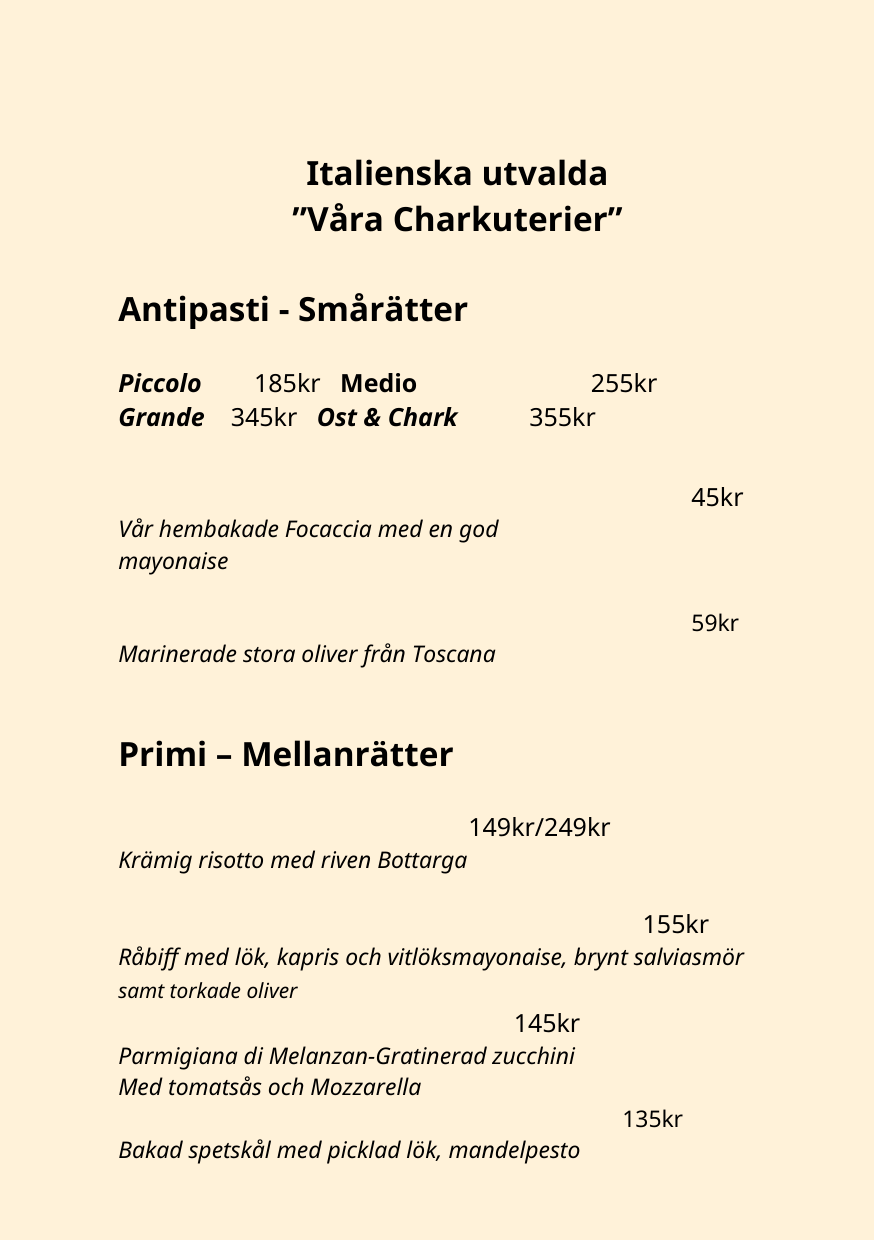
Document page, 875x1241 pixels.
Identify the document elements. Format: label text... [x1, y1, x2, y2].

text 149kr/249kr [118, 810, 796, 844]
text Antipasti - Smårätter [118, 286, 796, 332]
text 155kr [118, 907, 796, 941]
text ”Våra Charkuterier” [118, 195, 796, 241]
text 145kr [118, 1006, 796, 1040]
text Grande 345kr Ost & Chark 355kr [88, 400, 796, 434]
text Vår hembakade Focaccia med en god [118, 513, 796, 544]
text Piccolo 185kr Medio 255kr [88, 366, 796, 400]
text Råbiff med lök, kapris och vitlöksmayonaise, brynt salviasmör samt torkade oliver [118, 941, 796, 1006]
text Italienska utvalda [118, 150, 796, 195]
text 45kr [118, 479, 796, 513]
text Marinerade stora oliver från Toscana [118, 638, 796, 669]
text Krämig risotto med riven Bottarga [118, 844, 796, 875]
text Med tomatsås och Mozzarella 135kr [118, 1071, 796, 1134]
text Primi – Mellanrätter [118, 731, 796, 776]
text mayonaise [118, 544, 796, 576]
text 59kr [118, 607, 796, 638]
text Bakad spetskål med picklad lök, mandelpesto [118, 1134, 796, 1165]
text Parmigiana di Melanzan-Gratinerad zucchini [118, 1040, 796, 1071]
